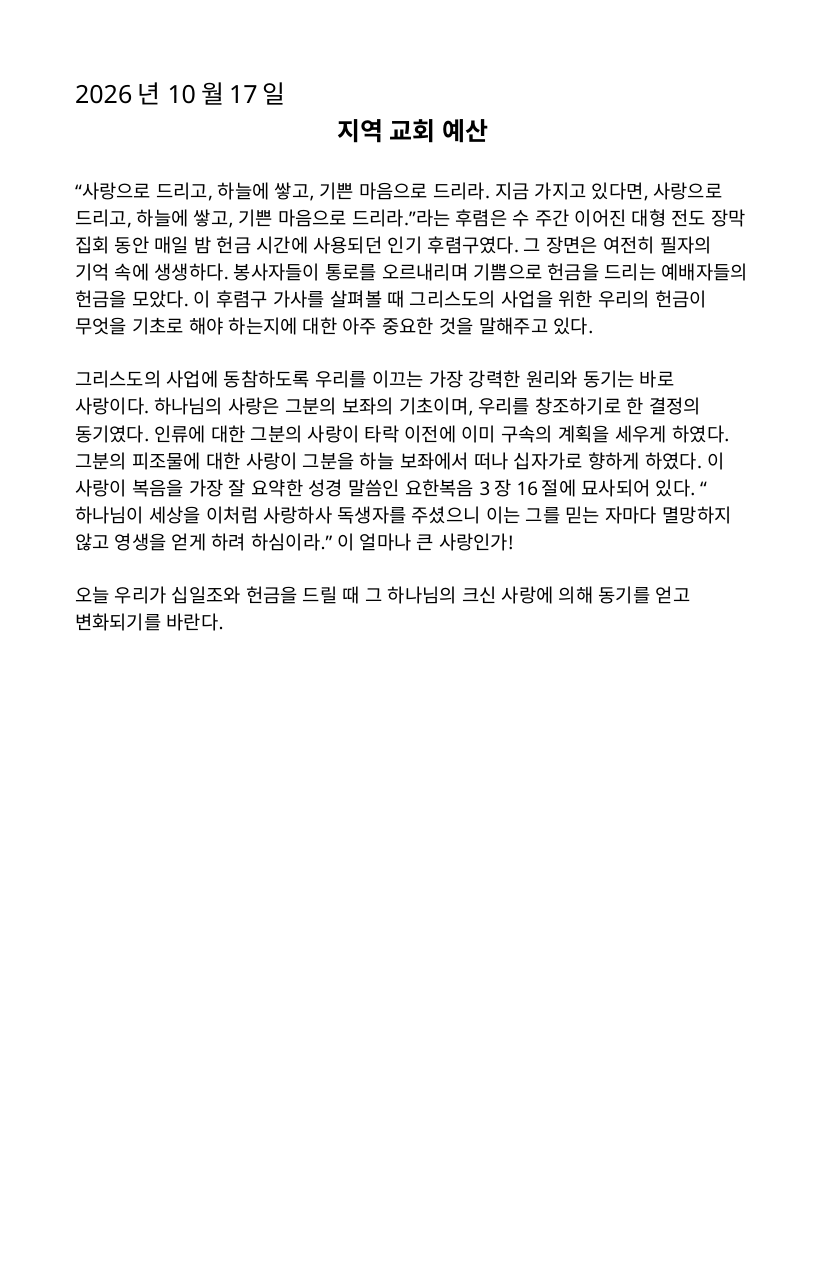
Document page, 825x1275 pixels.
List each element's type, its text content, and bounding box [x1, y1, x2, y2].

text 오늘 우리가 십일조와 헌금을 드릴 때 그 하나님의 크신 사랑에 의해 동기를 얻고 변화되기를 바란다. [75, 581, 750, 635]
text 그리스도의 사업에 동참하도록 우리를 이끄는 가장 강력한 원리와 동기는 바로 사랑이다. 하나님의 사랑은 그분의 보좌의 기초이며, 우리를 창조하기로 한 결정의 동기였다. 인류에 대한 그분의 사랑이 타락 이전에 이미 구속의 계획을 세우게 하였다. 그분의 피조물에 대한 사랑이 그분을 하늘 보좌에서 떠나 십자가로 향하게 하였다. 이 사랑이 복음을 가장 잘 요약한 성경 말씀인 요한복음 3장 16절에 묘사되어 있다. “하나님이 세상을 이처럼 사랑하사 독생자를 주셨으니 이는 그를 믿는 자마다 멸망하지 않고 영생을 얻게 하려 하심이라.” 이 얼마나 큰 사랑인가! [75, 365, 750, 555]
text “사랑으로 드리고, 하늘에 쌓고, 기쁜 마음으로 드리라. 지금 가지고 있다면, 사랑으로 드리고, 하늘에 쌓고, 기쁜 마음으로 드리라.”라는 후렴은 수 주간 이어진 대형 전도 장막 집회 동안 매일 밤 헌금 시간에 사용되던 인기 후렴구였다. 그 장면은 여전히 필자의 기억 속에 생생하다. 봉사자들이 통로를 오르내리며 기쁨으로 헌금을 드리는 예배자들의 헌금을 모았다. 이 후렴구 가사를 살펴볼 때 그리스도의 사업을 위한 우리의 헌금이 무엇을 기초로 해야 하는지에 대한 아주 중요한 것을 말해주고 있다. [75, 176, 750, 339]
text 2026년 10월17일 [75, 75, 750, 111]
text 지역 교회 예산 [75, 111, 750, 147]
